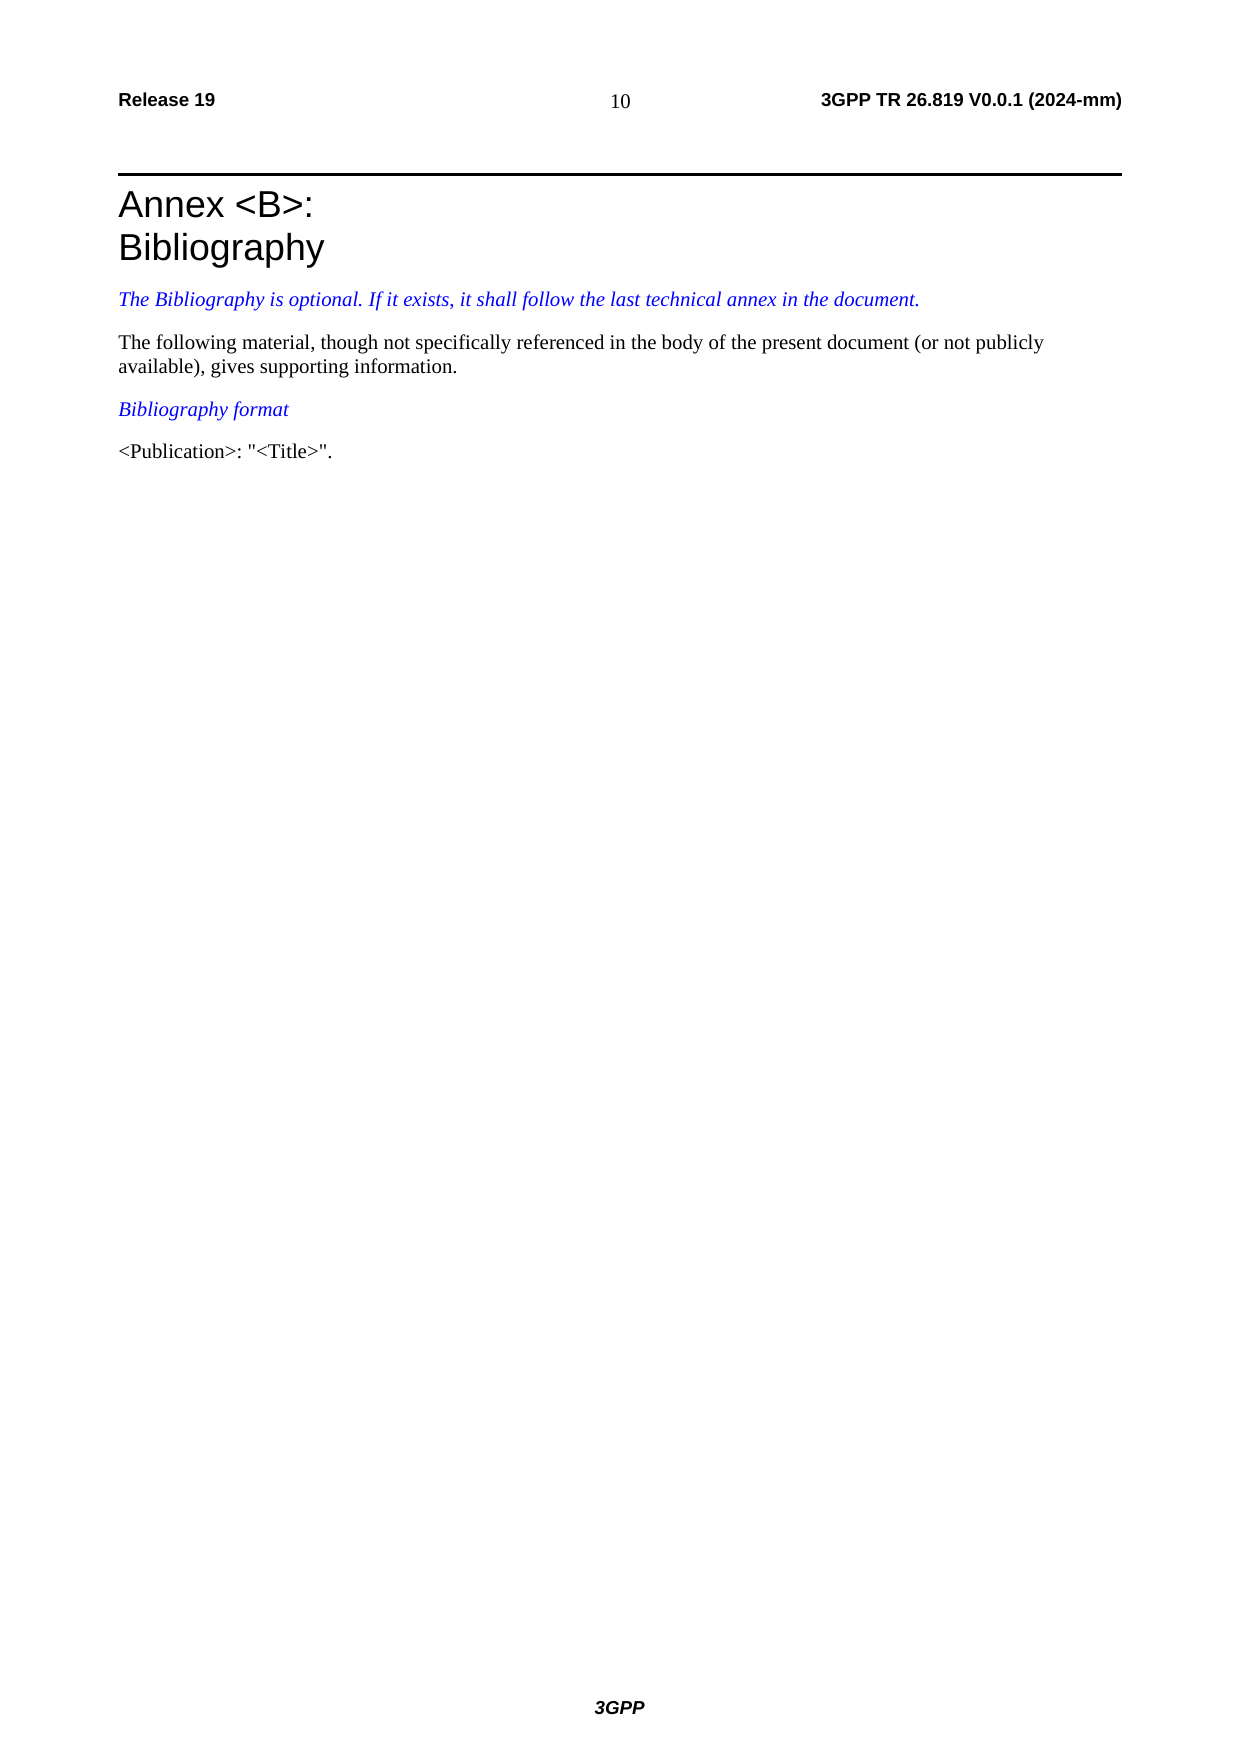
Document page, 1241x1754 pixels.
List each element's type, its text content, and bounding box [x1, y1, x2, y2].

text Bibliography format [118, 397, 1122, 421]
text The Bibliography is optional. If it exists, it shall follow the last technical annex in the document. [118, 287, 1122, 311]
subtitle Annex <B>: Bibliography [118, 176, 1122, 268]
text The following material, though not specifically referenced in the body of the present document (or not publicly available), gives supporting information. [118, 330, 1122, 378]
text <Publication>: "<Title>". [118, 439, 1122, 463]
